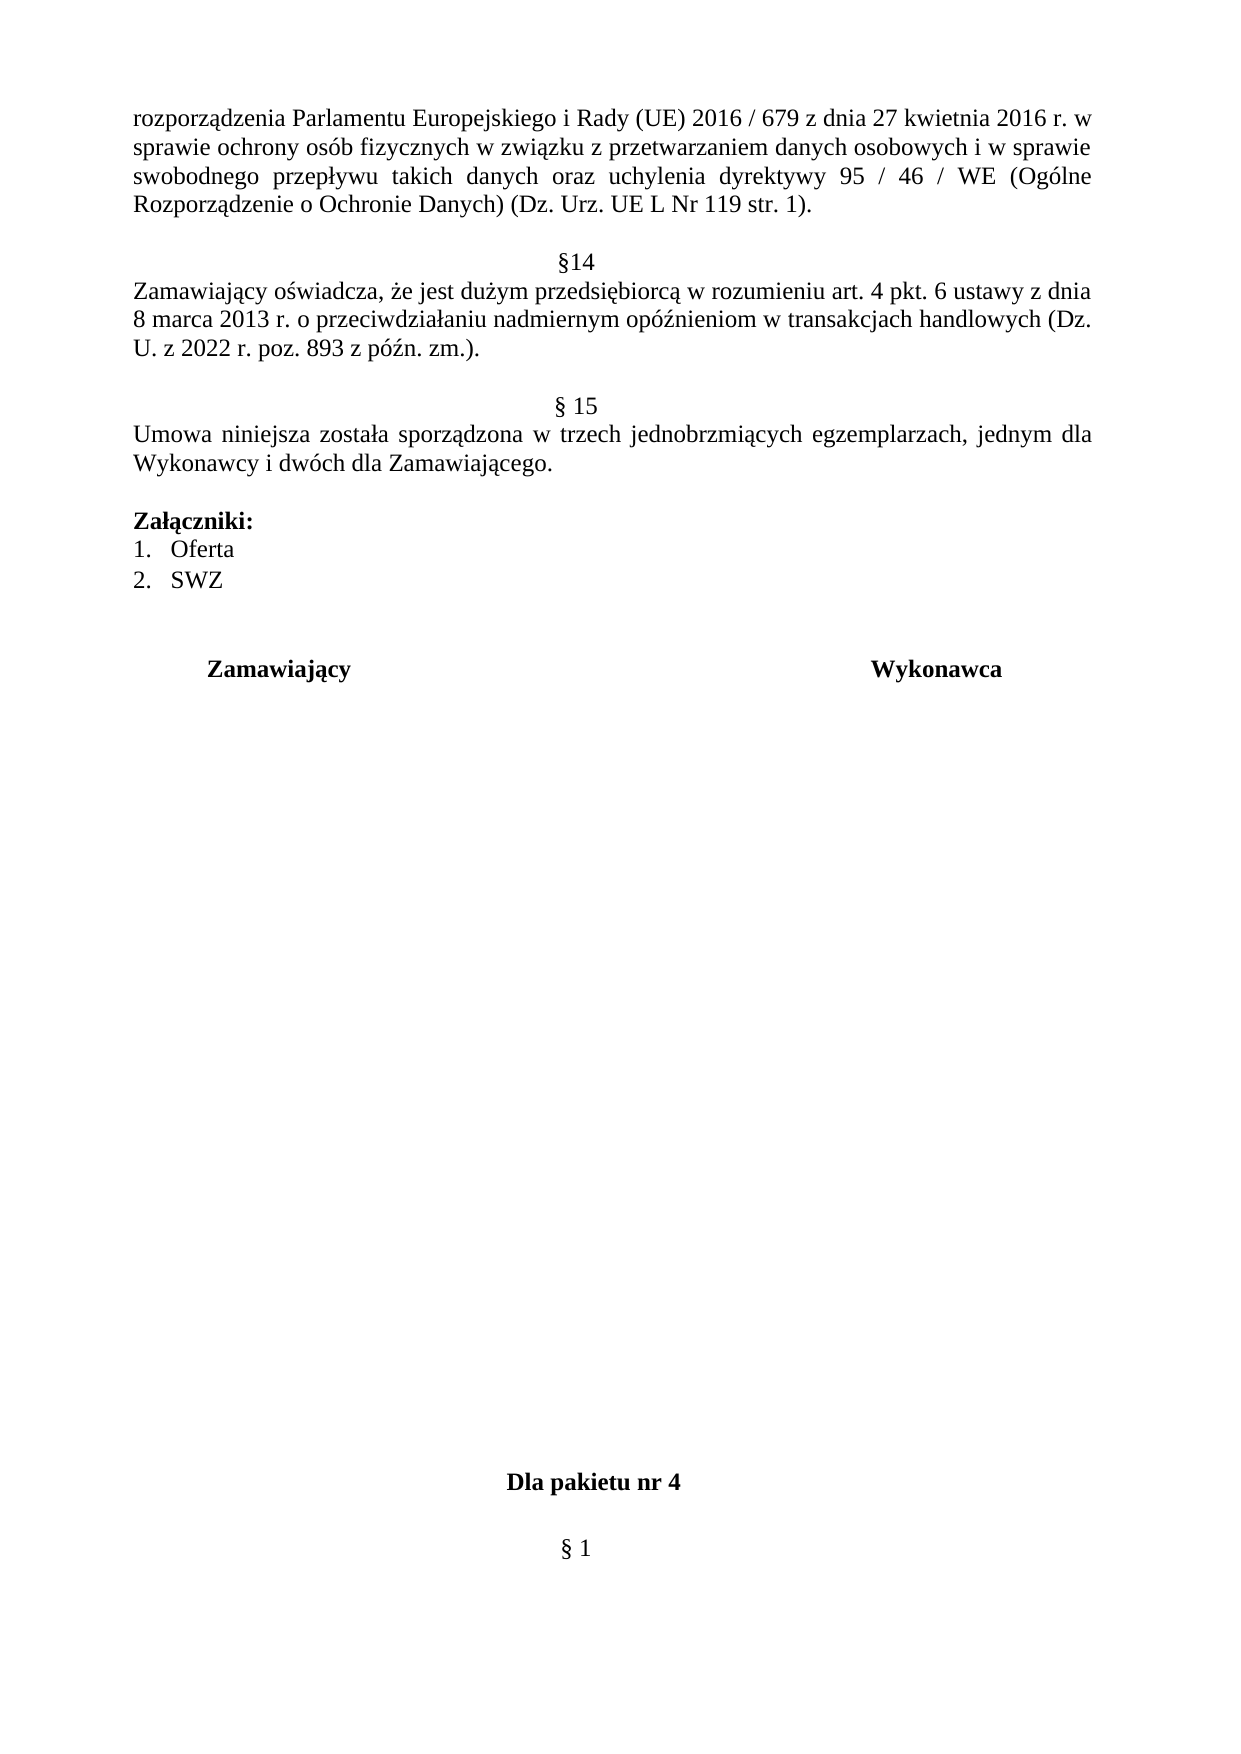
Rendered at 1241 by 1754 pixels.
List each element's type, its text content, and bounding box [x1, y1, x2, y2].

text Dla pakietu nr 4 [59, 1467, 1128, 1496]
text Zamawiający Wykonawca [133, 654, 1092, 712]
text § 1 [59, 1533, 1092, 1562]
text §14 [59, 247, 1092, 276]
text Załączniki: [59, 506, 1092, 534]
list Oferta [133, 534, 1092, 563]
text Umowa niniejsza została sporządzona w trzech jednobrzmiących egzemplarzach, jednym dla Wykonawcy i dwóch dla Zamawiającego. [133, 419, 1092, 477]
list SWZ [133, 566, 1092, 594]
text Zamawiający oświadcza, że jest dużym przedsiębiorcą w rozumieniu art. 4 pkt. 6 ustawy z dnia 8 marca 2013 r. o przeciwdziałaniu nadmiernym opóźnieniom w transakcjach handlowych (Dz. U. z 2022 r. poz. 893 z późn. zm.). [133, 276, 1092, 362]
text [133, 103, 1092, 218]
text § 15 [59, 391, 1092, 419]
